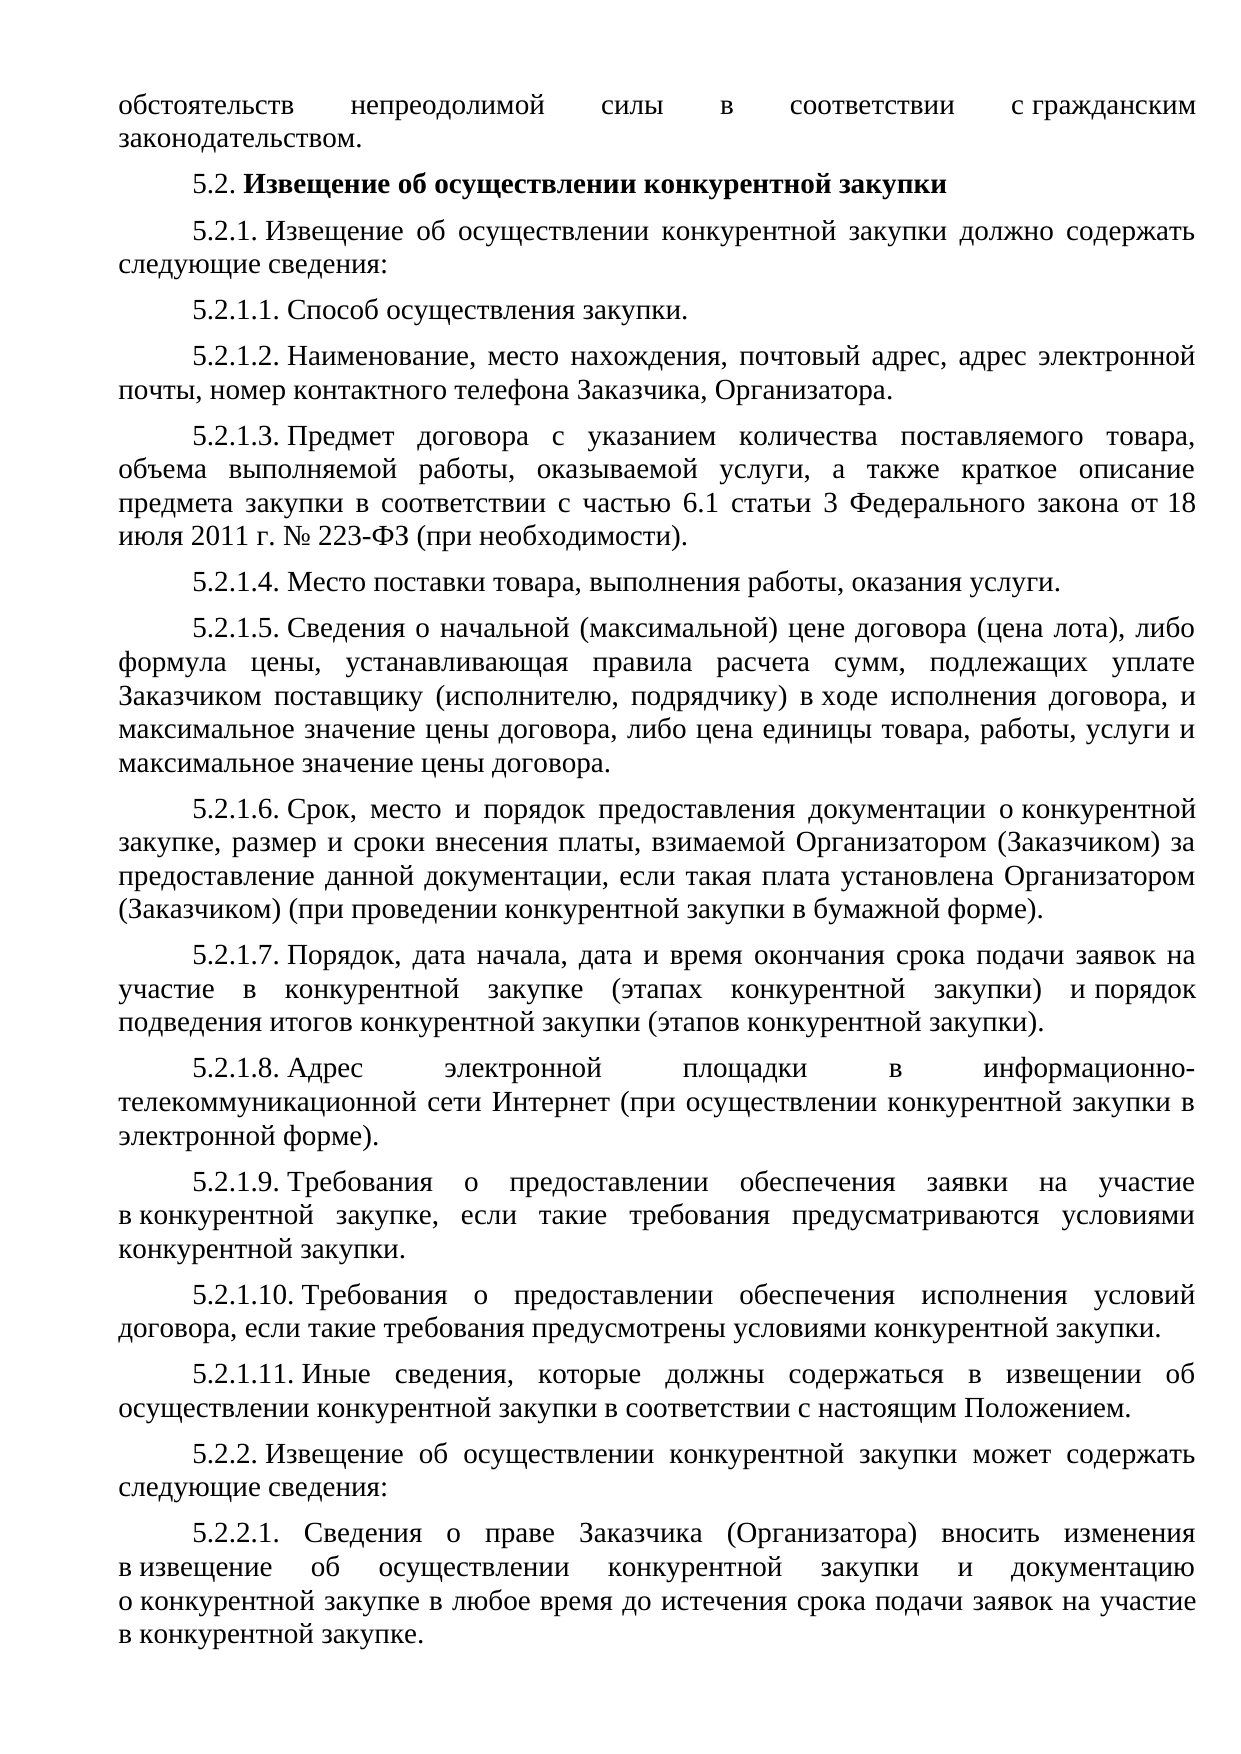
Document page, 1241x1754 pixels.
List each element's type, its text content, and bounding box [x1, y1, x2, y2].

list 5.2.2.1. Сведения о праве Заказчика (Организатора) вносить изменения в извещение об осуществлении конкурентной закупки и документацию о конкурентной закупке в любое время до истечения срока подачи заявок на участие в конкурентной закупке. [118, 1516, 1196, 1650]
list Сведения о начальной (максимальной) цене договора (цена лота), либо формула цены, устанавливающая правила расчета сумм, подлежащих уплате Заказчиком поставщику (исполнителю, подрядчику) в ходе исполнения договора, и максимальное значение цены договора, либо цена единицы товара, работы, услуги и максимальное значение цены договора. [118, 611, 1196, 778]
list Требования о предоставлении обеспечения заявки на участие в конкурентной закупке, если такие требования предусматриваются условиями конкурентной закупки. [118, 1164, 1196, 1264]
list Наименование, место нахождения, почтовый адрес, адрес электронной почты, номер контактного телефона Заказчика, Организатора. [118, 338, 1196, 405]
subtitle Извещение об осуществлении конкурентной закупки [118, 167, 1196, 200]
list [118, 87, 1196, 154]
list Способ осуществления закупки. [118, 292, 1196, 326]
list Порядок, дата начала, дата и время окончания срока подачи заявок на участие в конкурентной закупке (этапах конкурентной закупки) и порядок подведения итогов конкурентной закупки (этапов конкурентной закупки). [118, 937, 1196, 1038]
list Предмет договора с указанием количества поставляемого товара, объема выполняемой работы, оказываемой услуги, а также краткое описание предмета закупки в соответствии с частью 6.1 статьи 3 Федерального закона от 18 июля 2011 г. № 223-ФЗ (при необходимости). [118, 418, 1196, 552]
list Извещение об осуществлении конкурентной закупки должно содержать следующие сведения: [118, 213, 1196, 280]
list Срок, место и порядок предоставления документации о конкурентной закупке, размер и сроки внесения платы, взимаемой Организатором (Заказчиком) за предоставление данной документации, если такая плата установлена Организатором (Заказчиком) (при проведении конкурентной закупки в бумажной форме). [118, 791, 1196, 925]
list Место поставки товара, выполнения работы, оказания услуги. [118, 564, 1196, 598]
list Адрес электронной площадки в информационно-телекоммуникационной сети Интернет (при осуществлении конкурентной закупки в электронной форме). [118, 1051, 1196, 1151]
list Иные сведения, которые должны содержаться в извещении об осуществлении конкурентной закупки в соответствии с настоящим Положением. [118, 1356, 1196, 1423]
list Извещение об осуществлении конкурентной закупки может содержать следующие сведения: [118, 1436, 1196, 1503]
list Требования о предоставлении обеспечения исполнения условий договора, если такие требования предусмотрены условиями конкурентной закупки. [118, 1277, 1196, 1344]
